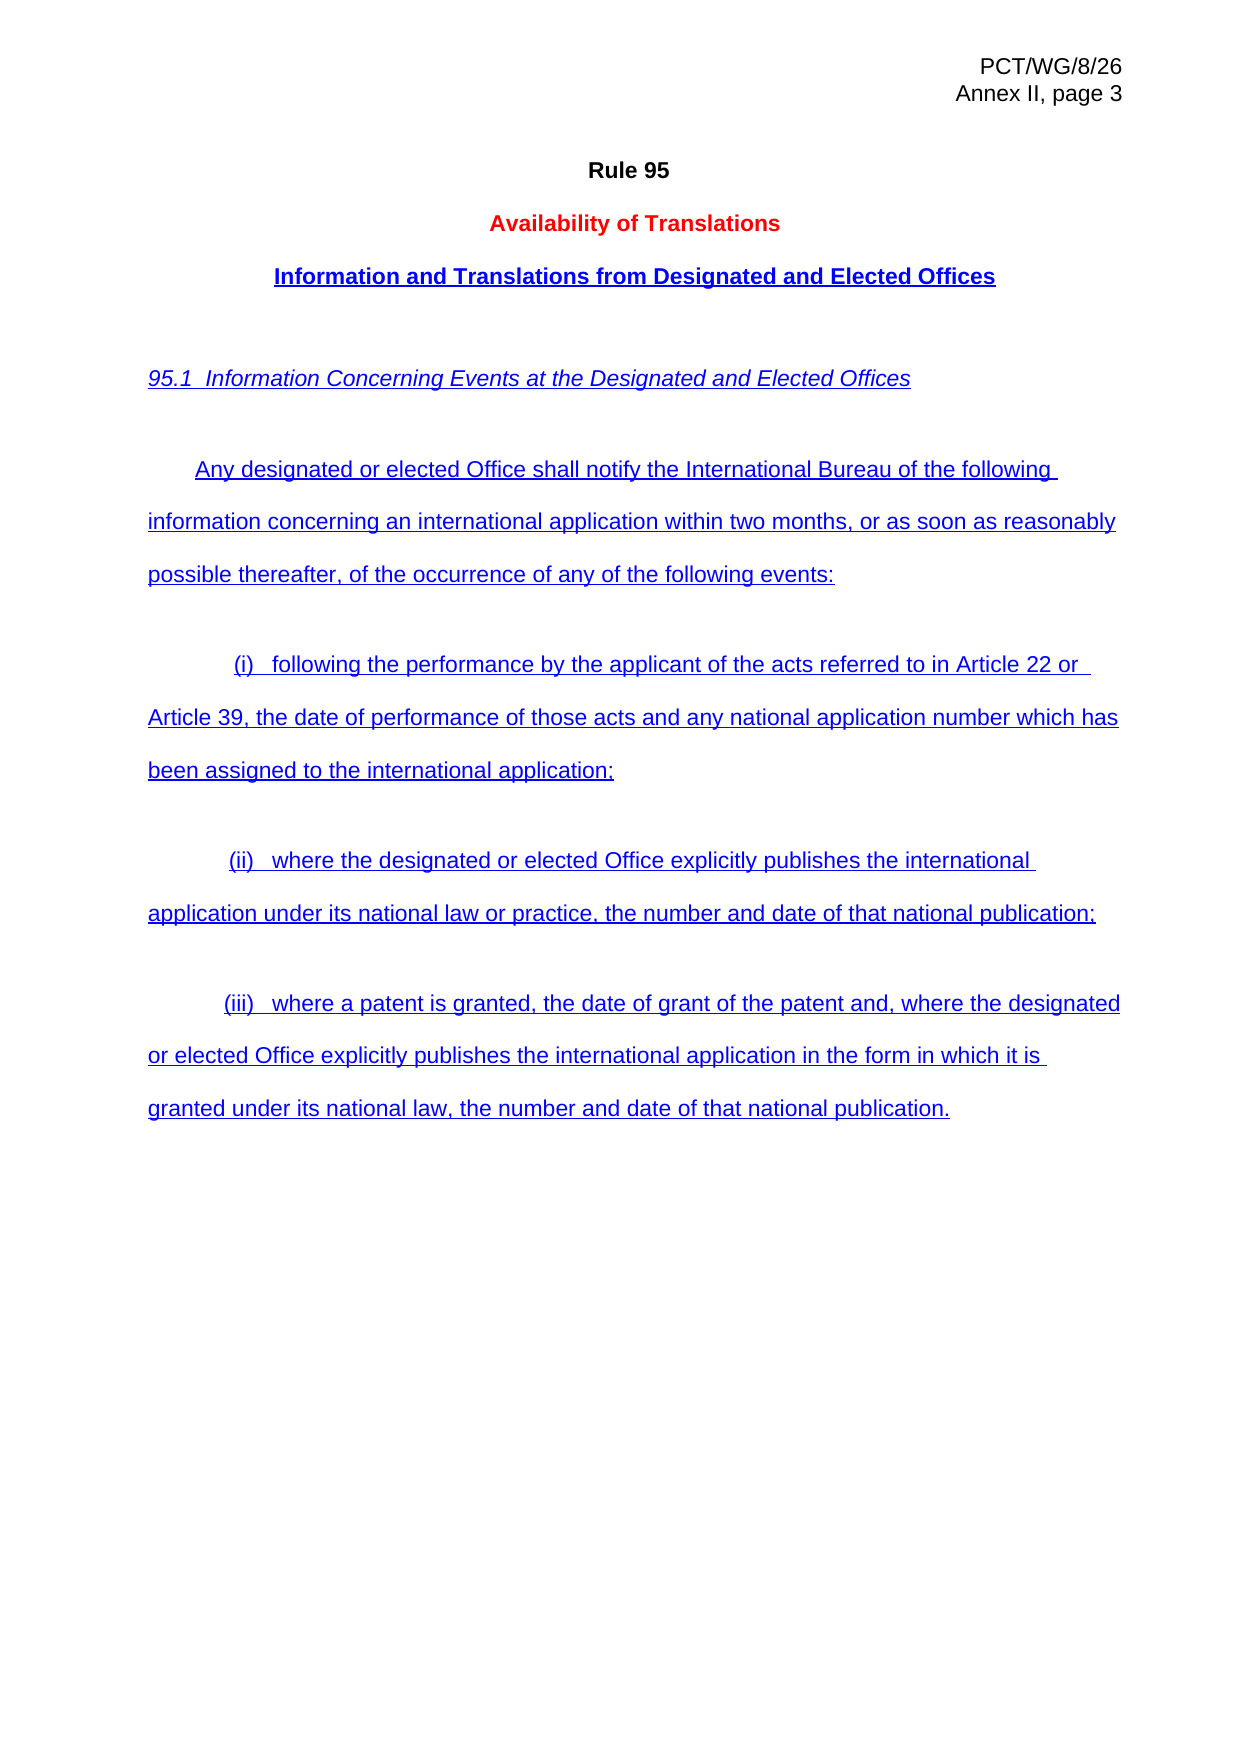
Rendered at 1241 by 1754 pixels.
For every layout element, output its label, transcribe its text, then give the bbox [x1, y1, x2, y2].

text 95.1 Information Concerning Events at the Designated and Elected Offices [148, 365, 1122, 392]
text (i) following the performance by the applicant of the acts referred to in Article 22 or Article 39, the date of performance of those acts and any national application number which has been assigned to the international application; [148, 651, 1122, 783]
text (iii) where a patent is granted, the date of grant of the patent and, where the designated or elected Office explicitly publishes the international application in the form in which it is granted under its national law, the number and date of that national publication. [148, 990, 1122, 1121]
text Any designated or elected Office shall notify the International Bureau of the following information concerning an international application within two months, or as soon as reasonably possible thereafter, of the occurrence of any of the following events: [148, 456, 1122, 587]
title Rule 95 Availability of Translations Information and Translations from Designated and Elected Offices [148, 157, 1122, 289]
text (ii) where the designated or elected Office explicitly publishes the international application under its national law or practice, the number and date of that national publication; [148, 847, 1122, 926]
